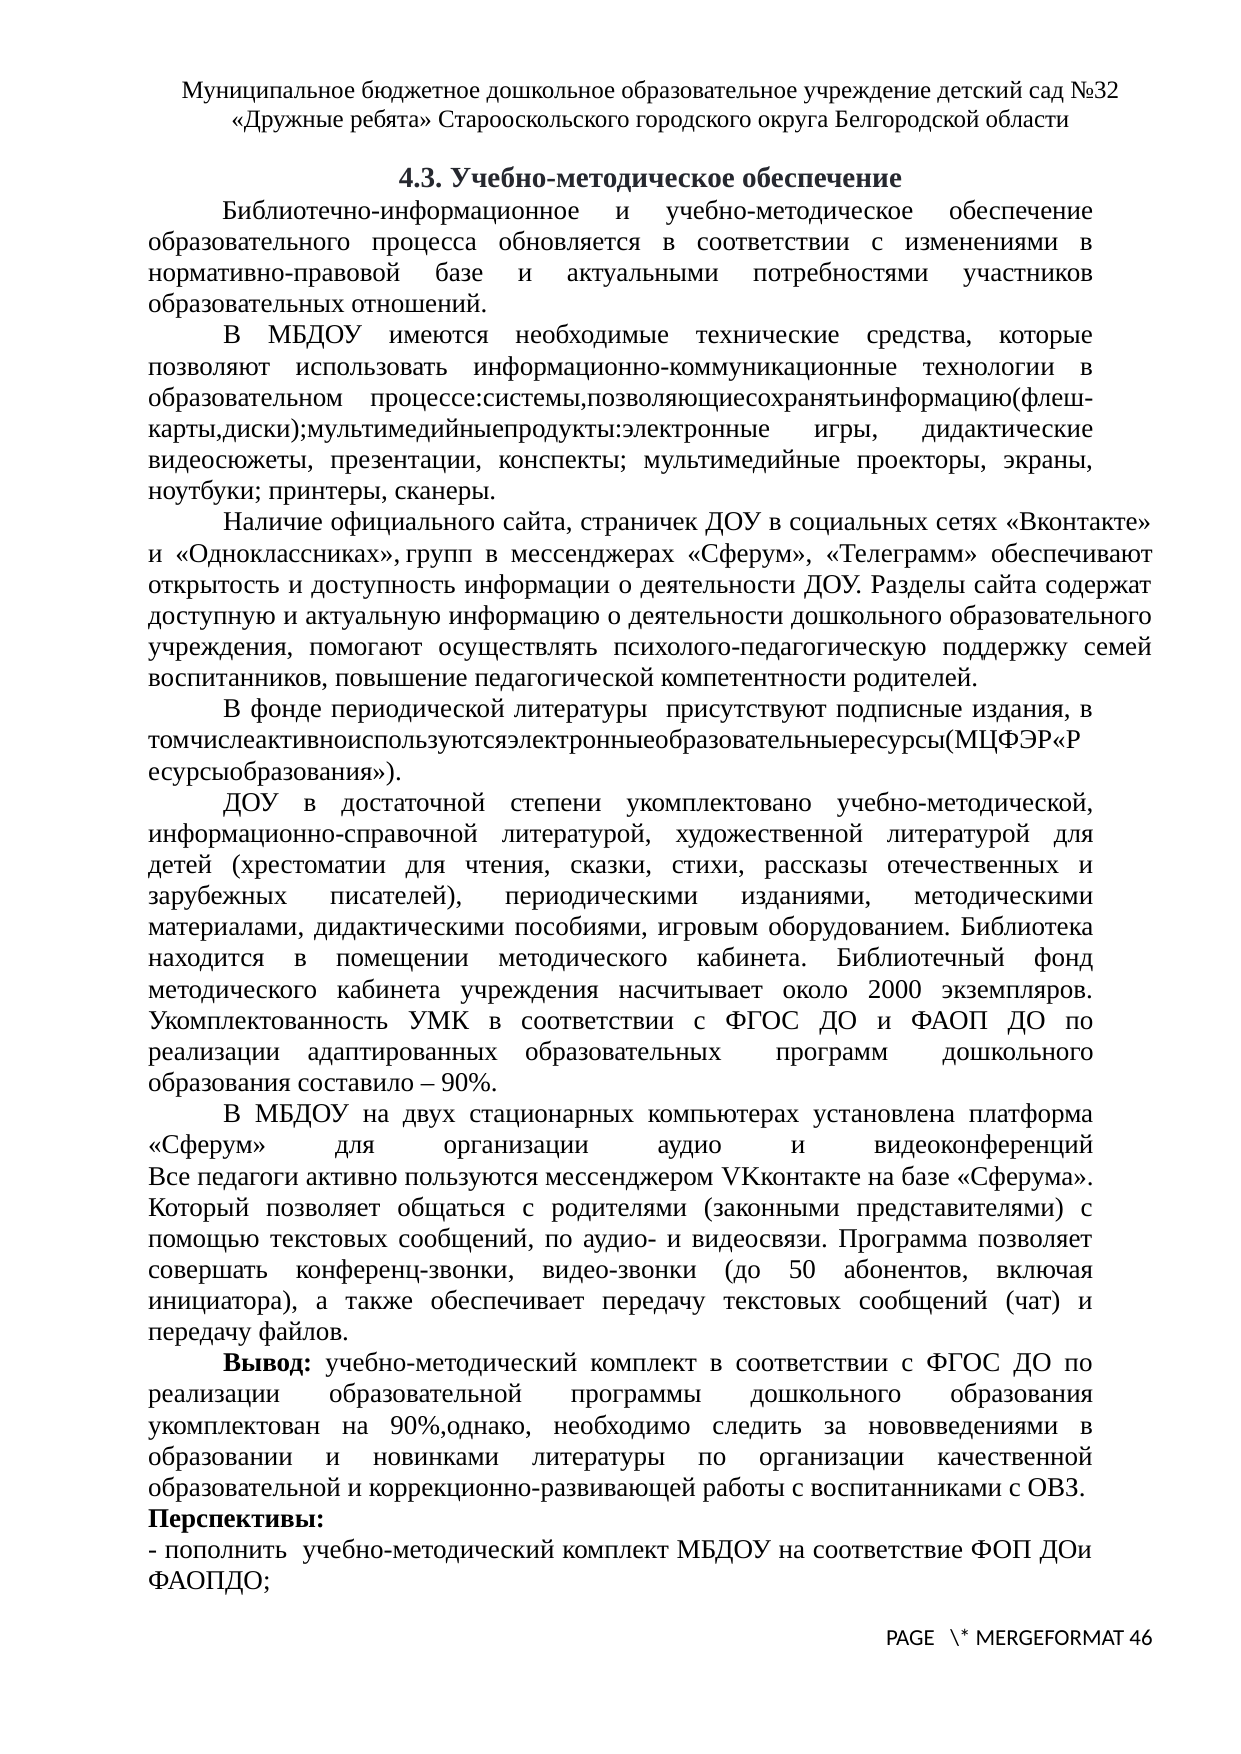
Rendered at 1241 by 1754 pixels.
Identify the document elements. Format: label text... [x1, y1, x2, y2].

text Библиотечно-информационное и учебно-методическое обеспечение образовательного процесса обновляется в соответствии с изменениями в нормативно-правовой базе и актуальными потребностями участников образовательных отношений. [148, 194, 1094, 319]
text В фонде периодической литературы присутствуют подписные издания, в томчислеактивноиспользуютсяэлектронныеобразовательныересурсы(МЦФЭР«Ресурсыобразования»). [148, 692, 1094, 786]
text ДОУ в достаточной степени укомплектовано учебно-методической, информационно-справочной литературой, художественной литературой для детей (хрестоматии для чтения, сказки, стихи, рассказы отечественных и зарубежных писателей), периодическими изданиями, методическими материалами, дидактическими пособиями, игровым оборудованием. Библиотека находится в помещении методического кабинета. Библиотечный фонд методического кабинета учреждения насчитывает около 2000 экземпляров. Укомплектованность УМК в соответствии с ФГОС ДО и ФАОП ДО по реализации адаптированных образовательных программ дошкольного образования составило – 90%. [148, 786, 1094, 1097]
text 4.3. Учебно-методическое обеспечение [148, 161, 1153, 194]
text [148, 1346, 1094, 1596]
text Наличие официального сайта, страничек ДОУ в социальных сетях «Вконтакте» и «Одноклассниках»,групп в мессенджерах «Сферум», «Телеграмм» обеспечивают открытость и доступность информации о деятельности ДОУ. Разделы сайта содержат доступную и актуальную информацию о деятельности дошкольного образовательного учреждения, помогают осуществлять психолого-педагогическую поддержку семей воспитанников, повышение педагогической компетентности родителей. [148, 506, 1153, 692]
text В МБДОУ на двух стационарных компьютерах установлена платформа «Сферум» для организации аудио и видеоконференций Все педагоги активно пользуются мессенджером VKконтакте на базе «Сферума». Который позволяет общаться с родителями (законными представителями) с помощью текстовых сообщений, по аудио- и видеосвязи. Программа позволяет совершать конференц-звонки, видео-звонки (до 50 абонентов, включая инициатора), а также обеспечивает передачу текстовых сообщений (чат) и передачу файлов. [148, 1097, 1094, 1346]
text В МБДОУ имеются необходимые технические средства, которые позволяют использовать информационно-коммуникационные технологии в образовательном процессе:системы,позволяющиесохранятьинформацию(флеш-карты,диски);мультимедийныепродукты:электронные игры, дидактические видеосюжеты, презентации, конспекты; мультимедийные проекторы, экраны, ноутбуки; принтеры, сканеры. [148, 319, 1094, 506]
